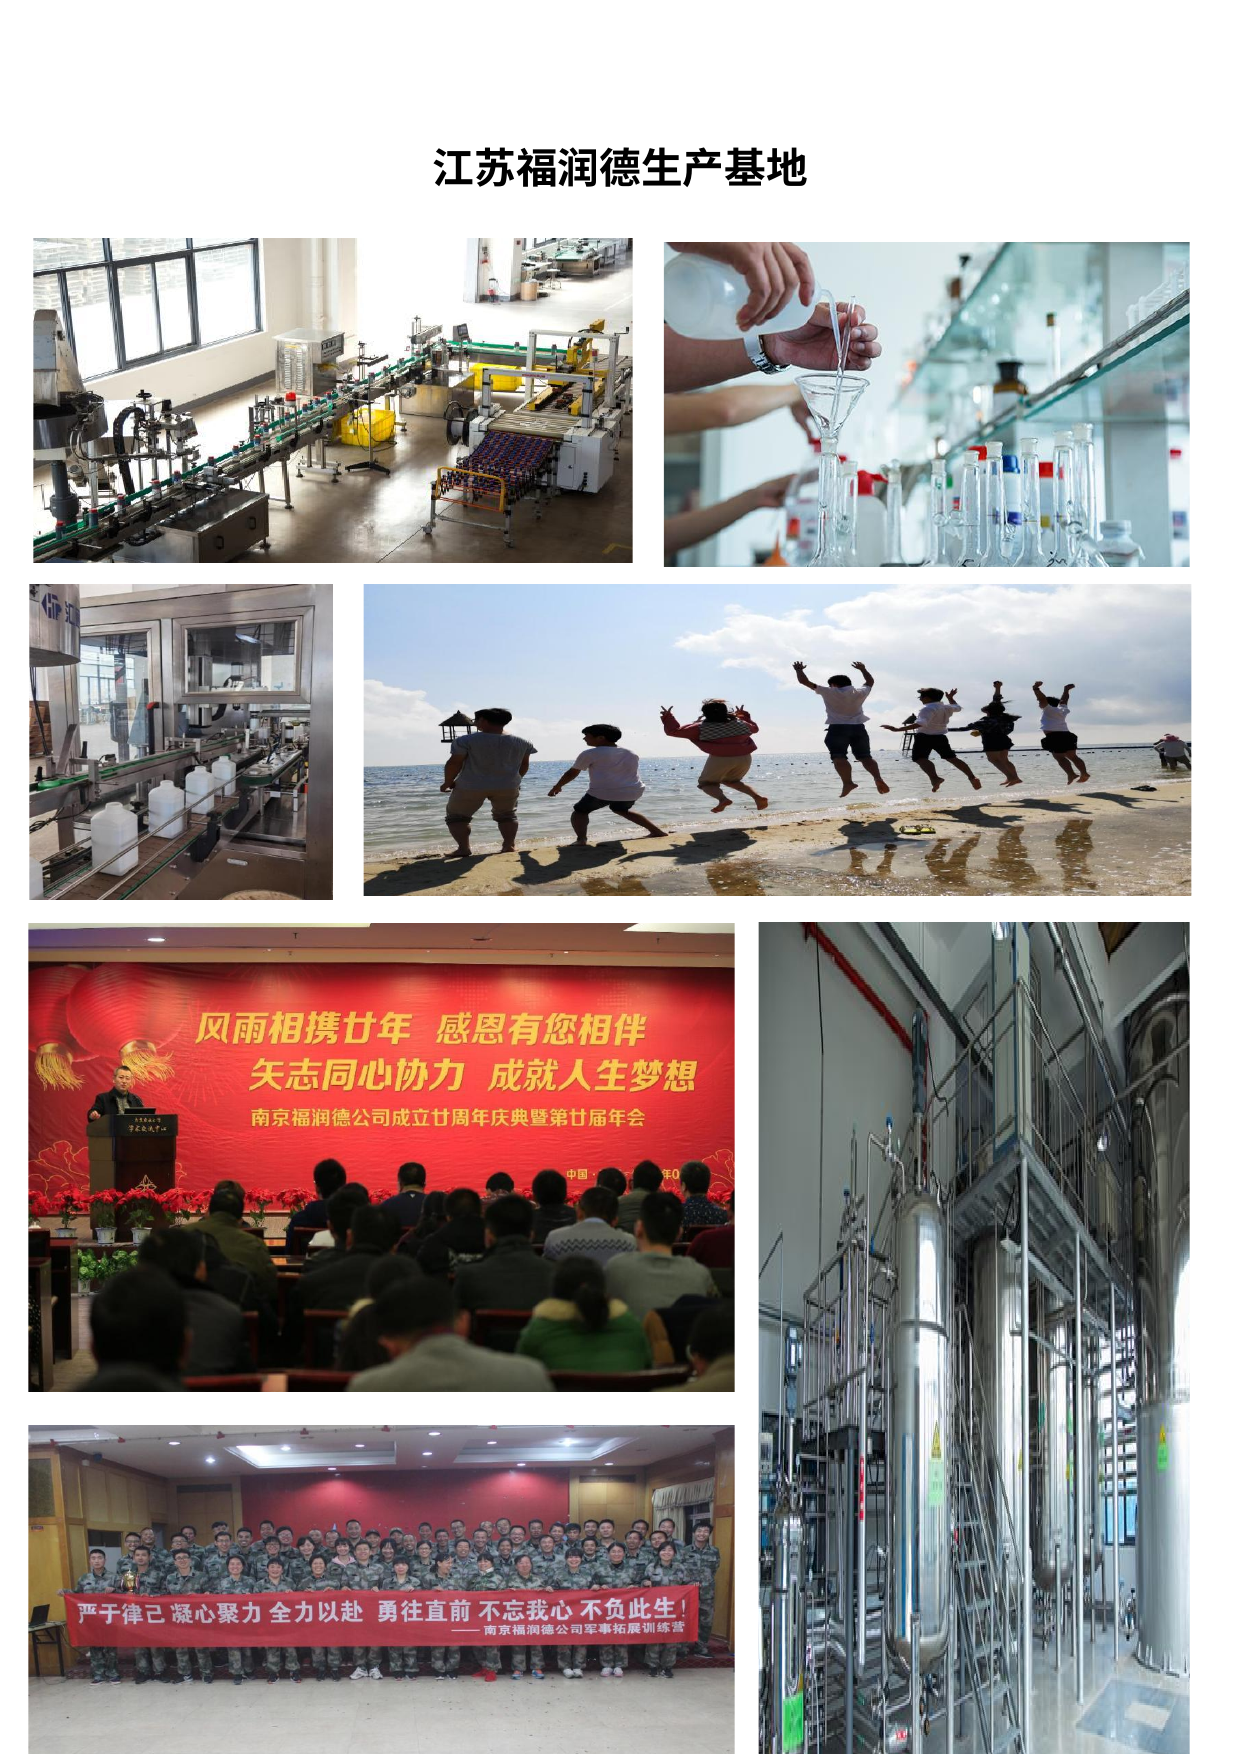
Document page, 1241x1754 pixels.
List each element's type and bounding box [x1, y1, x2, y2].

picture [663, 242, 1190, 567]
picture [33, 238, 633, 563]
picture [363, 584, 1192, 896]
picture [29, 584, 333, 900]
picture [28, 1425, 735, 1754]
picture [758, 922, 1190, 1754]
picture [28, 923, 735, 1392]
